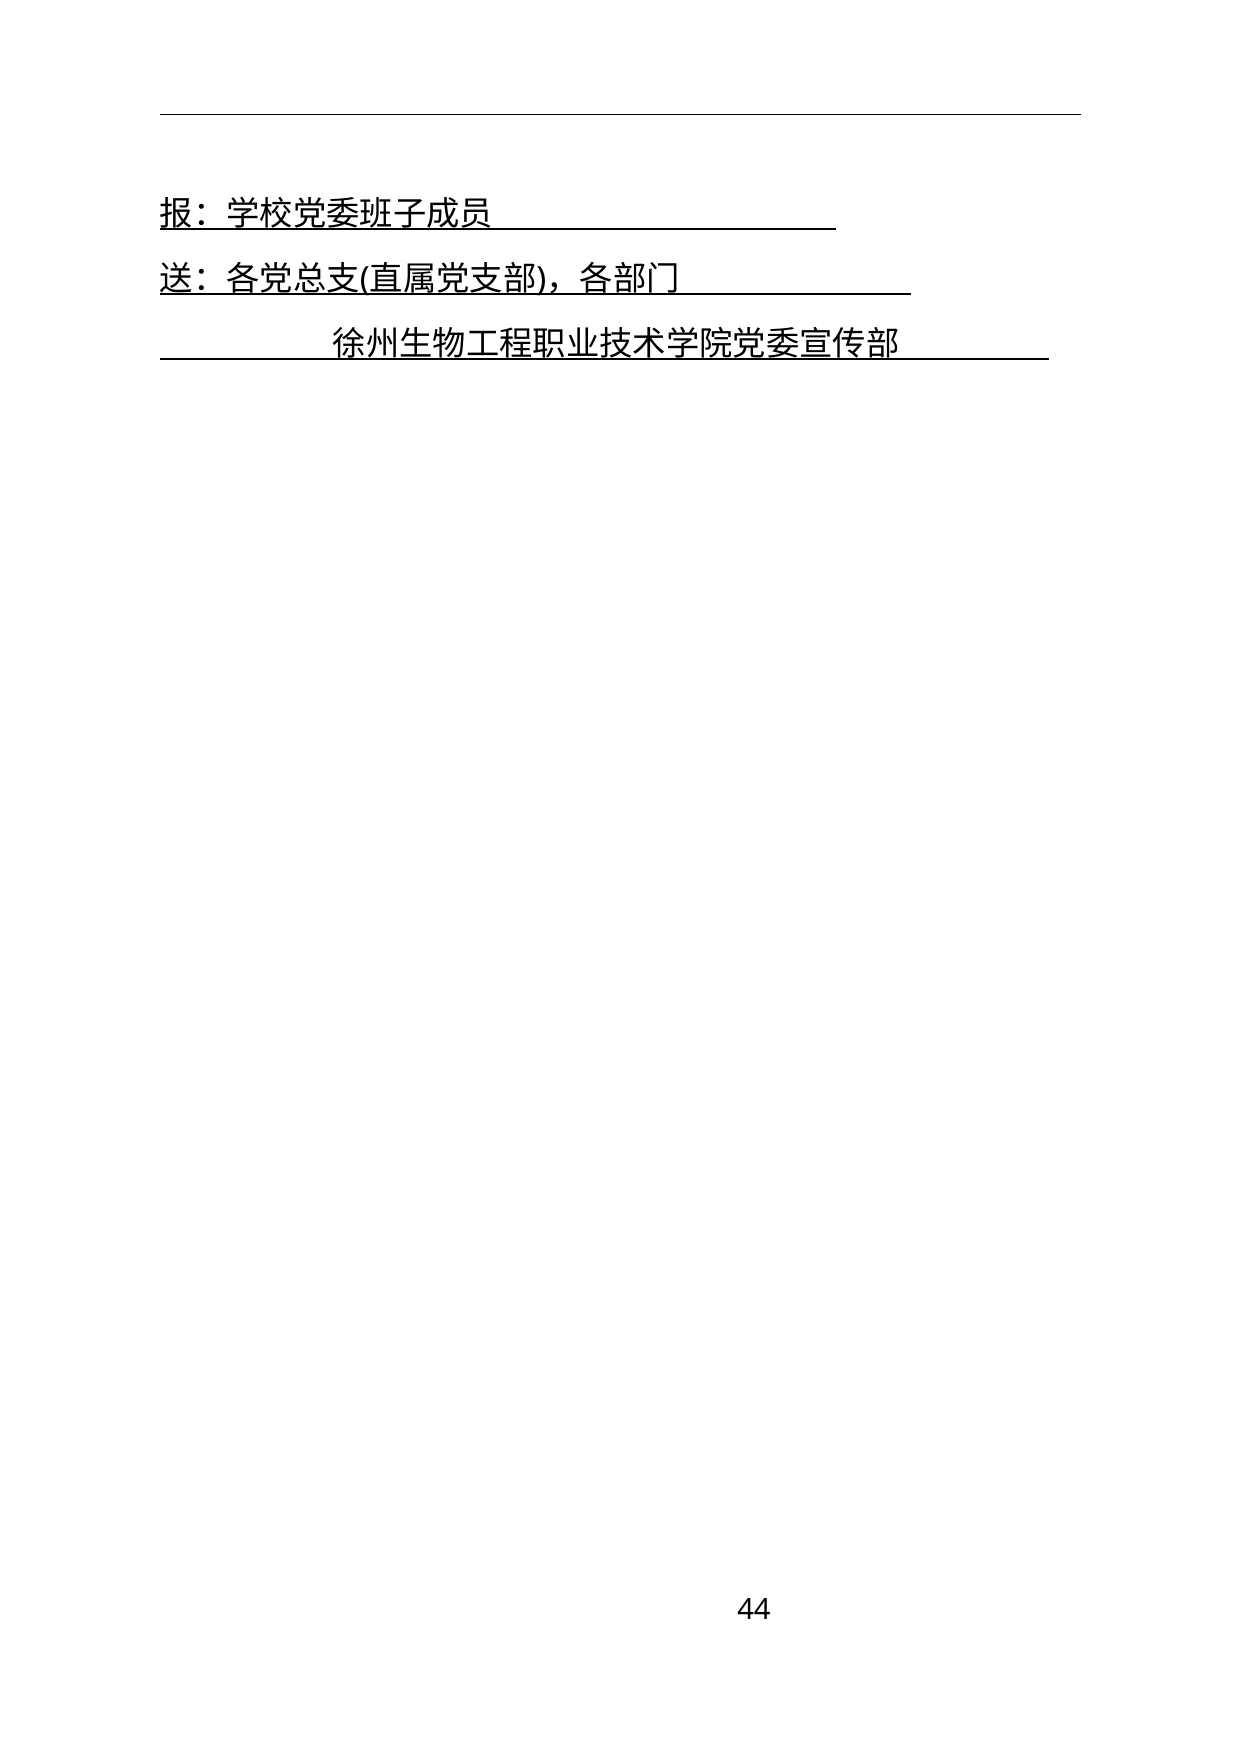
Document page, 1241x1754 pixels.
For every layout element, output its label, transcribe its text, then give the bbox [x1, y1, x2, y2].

text 报：学校党委班子成员 [159, 178, 1081, 243]
text 送：各党总支(直属党支部)，各部门 [159, 243, 1081, 308]
text 徐州生物工程职业技术学院党委宣传部 [159, 308, 1081, 373]
